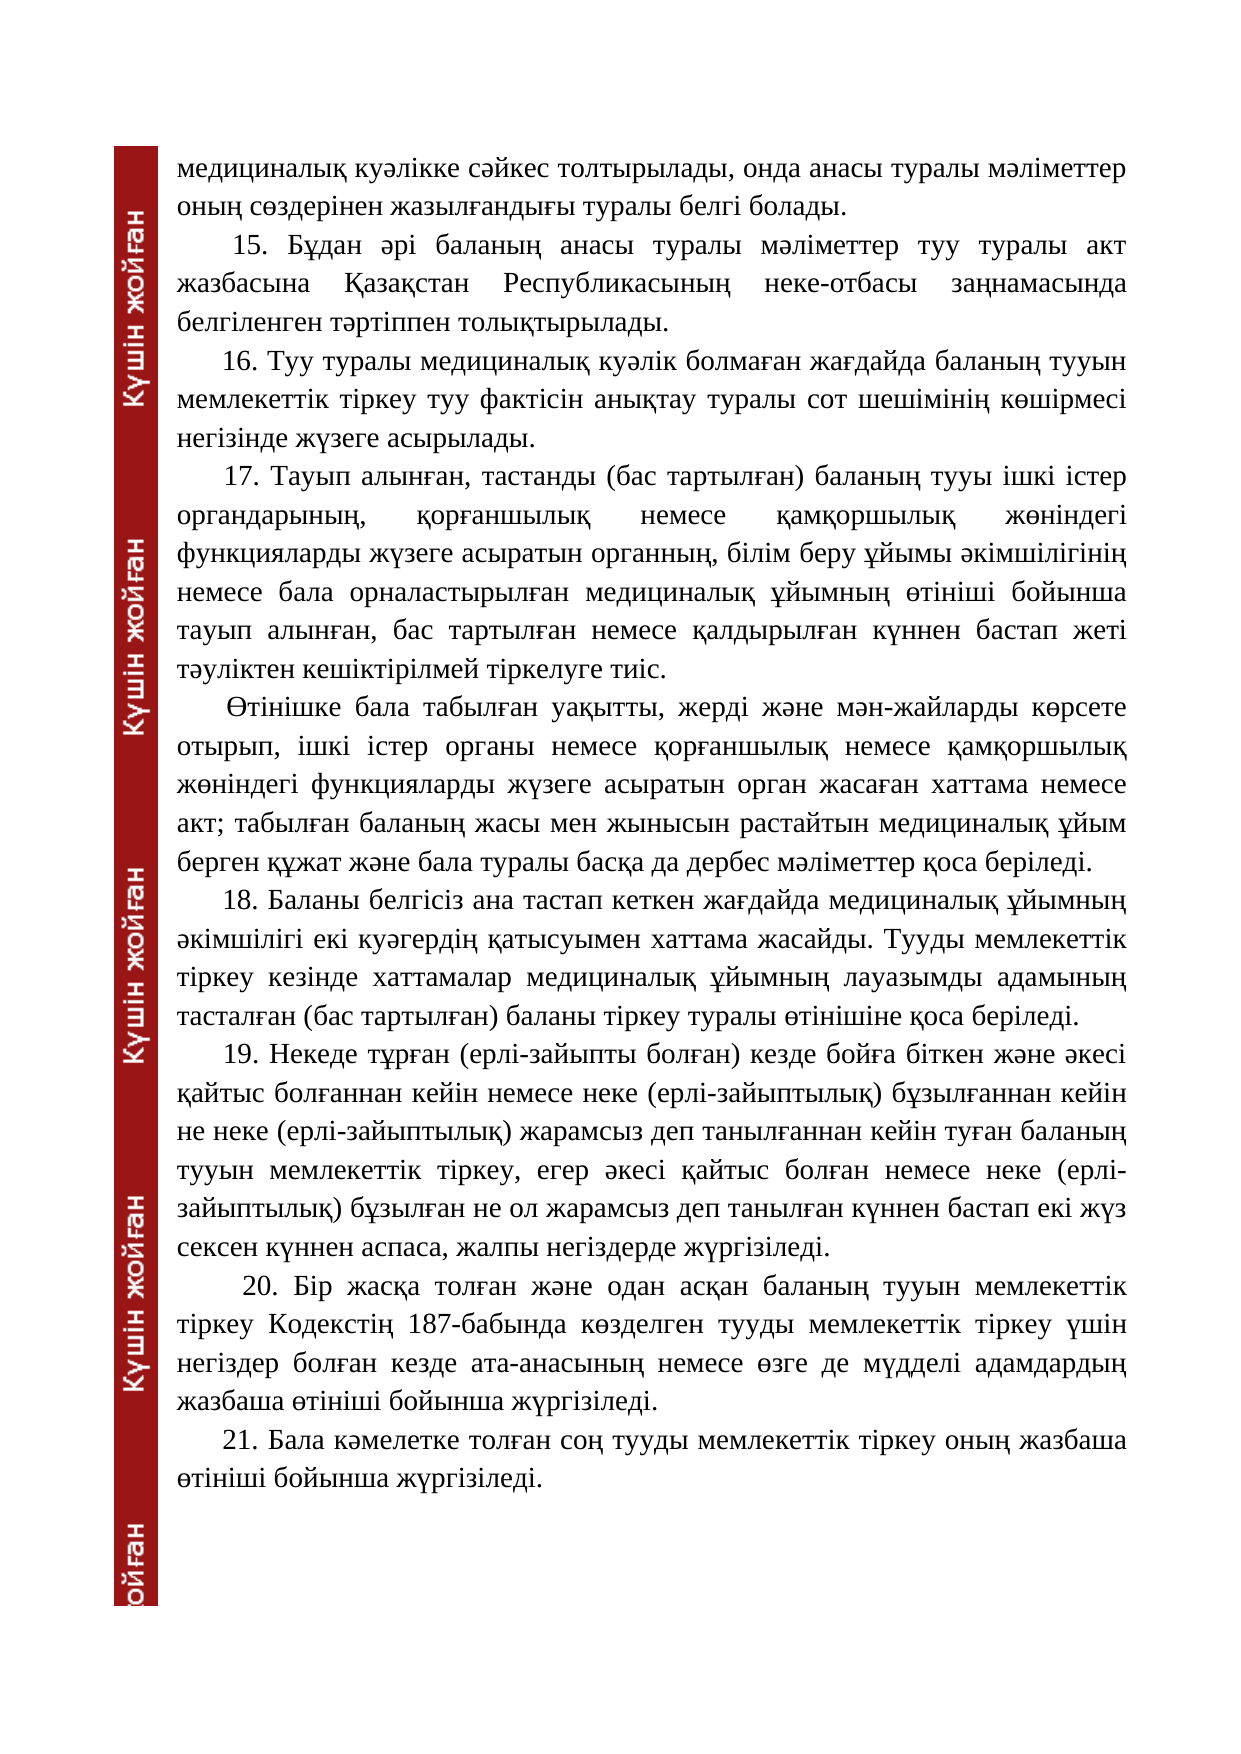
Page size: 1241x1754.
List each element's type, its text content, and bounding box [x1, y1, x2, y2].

text 17. Тауып алынған, тастанды (бас тартылған) баланың тууы ішкі істер органдарының, қорғаншылық немесе қамқоршылық жөніндегі функцияларды жүзеге асыратын органның, білім беру ұйымы әкімшілігінің немесе бала орналастырылған медициналық ұйымның өтініші бойынша тауып алынған, бас тартылған немесе қалдырылған күннен бастап жеті тәуліктен кешіктірілмей тіркелуге тиіс. [112, 458, 1128, 684]
picture [114, 338, 158, 343]
picture [114, 146, 158, 150]
picture [114, 684, 158, 689]
text 18. Баланы белгісіз ана тастап кеткен жағдайда медициналық ұйымның әкімшілігі екі куәгердің қатысуымен хаттама жасайды. Тууды мемлекеттік тіркеу кезінде хаттамалар медициналық ұйымның лауазымды адамының тасталған (бас тартылған) баланы тіркеу туралы өтінішіне қоса беріледі. [112, 882, 1128, 1031]
picture [114, 1417, 158, 1422]
picture [114, 1031, 158, 1036]
text Өтінішке бала табылған уақытты, жерді және мән-жайларды көрсете отырып, ішкі істер органы немесе қорғаншылық немесе қамқоршылық жөніндегі функцияларды жүзеге асыратын орган жасаған хаттама немесе акт; табылған баланың жасы мен жынысын растайтын медициналық ұйым берген құжат және бала туралы басқа да дербес мәліметтер қоса беріледі. [112, 689, 1128, 877]
picture [114, 222, 158, 227]
text 21. Бала кәмелетке толған соң тууды мемлекеттік тіркеу оның жазбаша өтініші бойынша жүргізіледі. [112, 1422, 1128, 1494]
text 19. Некеде тұрған (ерлі-зайыпты болған) кезде бойға біткен және әкесі қайтыс болғаннан кейін немесе неке (ерлі-зайыптылық) бұзылғаннан кейін не неке (ерлі-зайыптылық) жарамсыз деп танылғаннан кейін туған баланың тууын мемлекеттік тіркеу, егер әкесі қайтыс болған немесе неке (ерлі-зайыптылық) бұзылған не ол жарамсыз деп танылған күннен бастап екі жүз сексен күннен аспаса, жалпы негіздерде жүргізіледі. [112, 1036, 1128, 1263]
picture [114, 1494, 158, 1606]
text 15. Бұдан әрі баланың анасы туралы мәліметтер туу туралы акт жазбасына Қазақстан Республикасының неке-отбасы заңнамасында белгіленген тәртіппен толықтырылады. [112, 227, 1128, 338]
picture [114, 453, 158, 458]
text 20. Бір жасқа толған және одан асқан баланың тууын мемлекеттік тіркеу Кодекстің 187-бабында көзделген тууды мемлекеттік тіркеу үшін негіздер болған кезде ата-анасының немесе өзге де мүдделі адамдардың жазбаша өтініші бойынша жүргізіледі. [112, 1268, 1128, 1417]
picture [114, 877, 158, 882]
text 16. Туу туралы медициналық куәлік болмаған жағдайда баланың тууын мемлекеттік тіркеу туу фактісін анықтау туралы сот шешімінің көшірмесі негізінде жүзеге асырылады. [112, 343, 1128, 453]
picture [114, 1263, 158, 1268]
